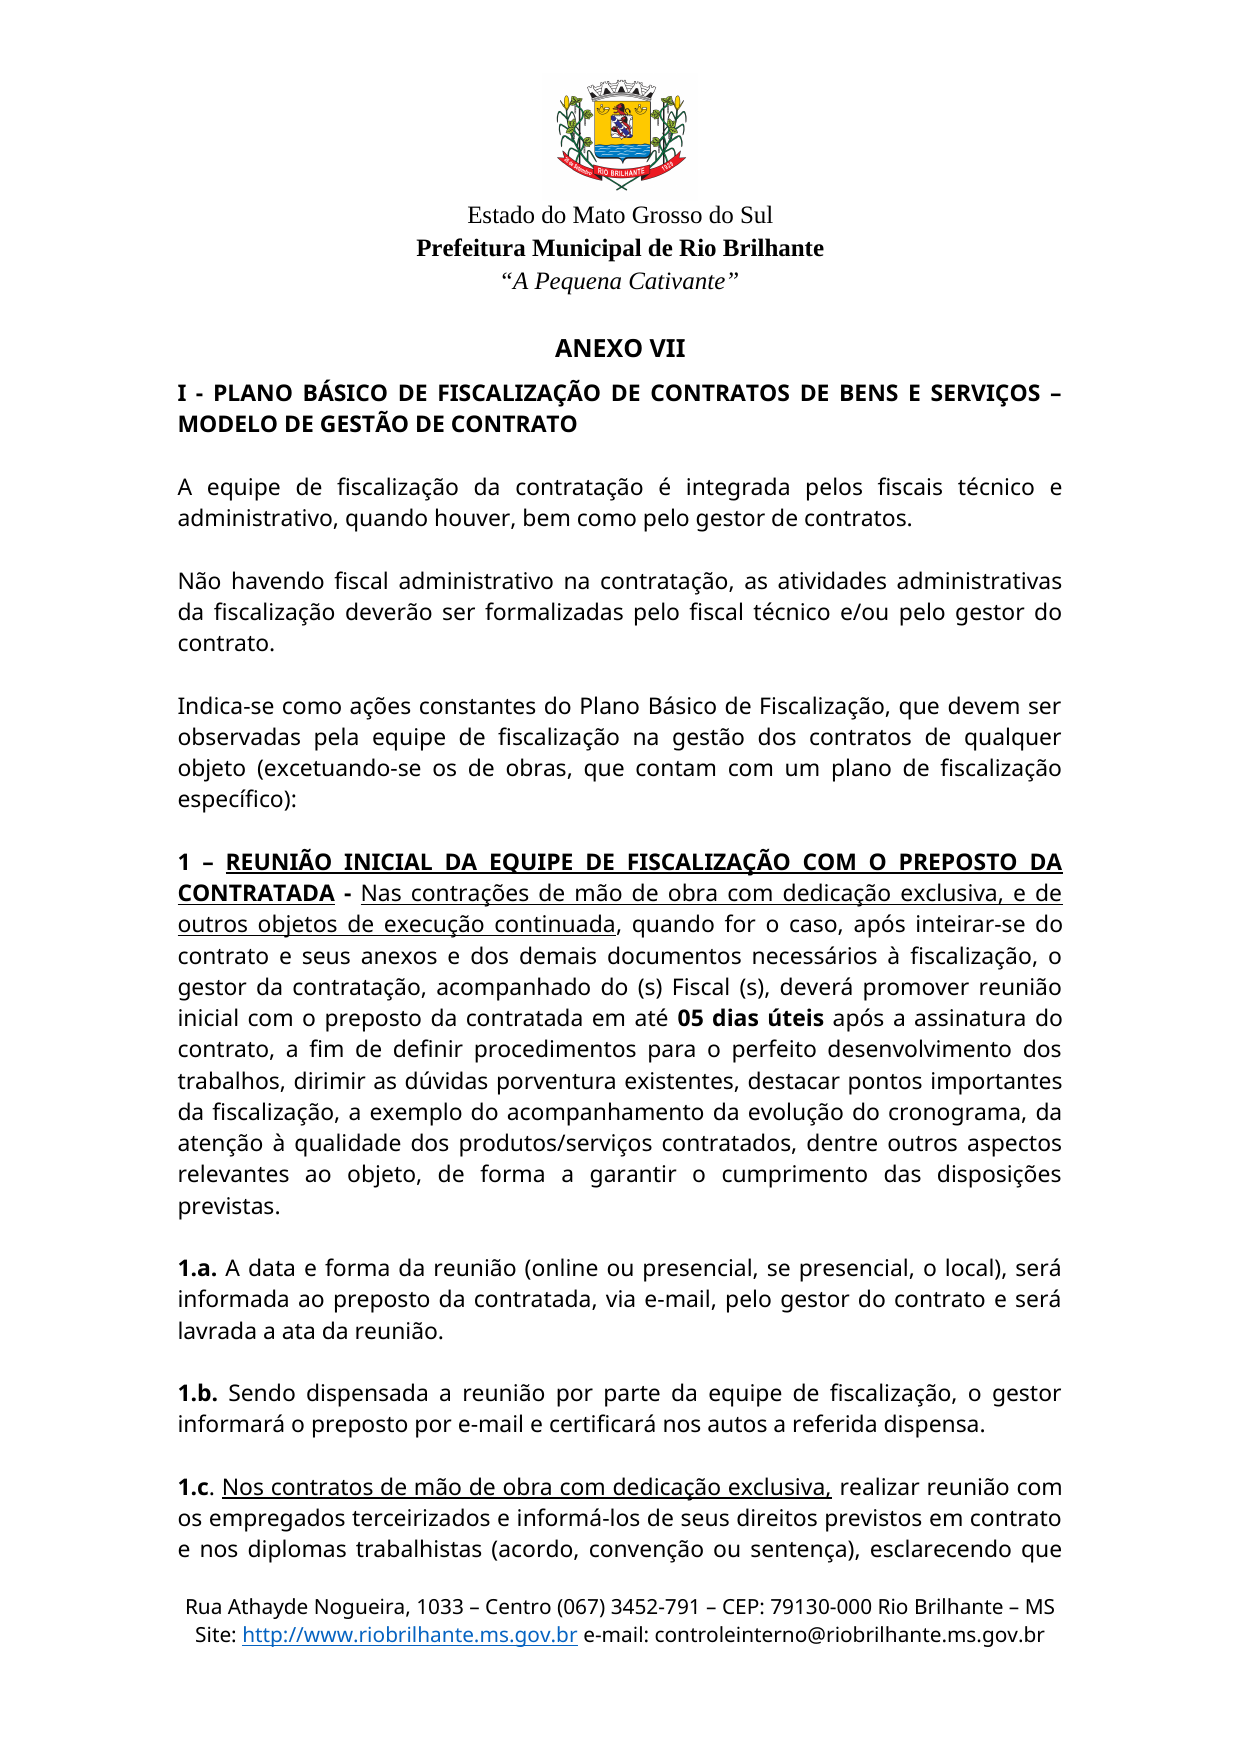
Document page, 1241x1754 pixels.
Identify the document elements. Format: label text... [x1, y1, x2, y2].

text 1 – REUNIÃO INICIAL DA EQUIPE DE FISCALIZAÇÃO COM O PREPOSTO DA CONTRATADA - Nas contrações de mão de obra com dedicação exclusiva, e de outros objetos de execução continuada, quando for o caso, após inteirar-se do contrato e seus anexos e dos demais documentos necessários à fiscalização, o gestor da contratação, acompanhado do (s) Fiscal (s), deverá promover reunião inicial com o preposto da contratada em até 05 dias úteis após a assinatura do contrato, a fim de definir procedimentos para o perfeito desenvolvimento dos trabalhos, dirimir as dúvidas porventura existentes, destacar pontos importantes da fiscalização, a exemplo do acompanhamento da evolução do cronograma, da atenção à qualidade dos produtos/serviços contratados, dentre outros aspectos relevantes ao objeto, de forma a garantir o cumprimento das disposições previstas. [177, 846, 1063, 1221]
text A equipe de fiscalização da contratação é integrada pelos fiscais técnico e administrativo, quando houver, bem como pelo gestor de contratos. [177, 471, 1063, 533]
text I - PLANO BÁSICO DE FISCALIZAÇÃO DE CONTRATOS DE BENS E SERVIÇOS – MODELO DE GESTÃO DE CONTRATO [177, 377, 1063, 440]
picture [542, 73, 699, 201]
text 1.a. A data e forma da reunião (online ou presencial, se presencial, o local), será informada ao preposto da contratada, via e-mail, pelo gestor do contrato e será lavrada a ata da reunião. [177, 1252, 1063, 1346]
text 1.b. Sendo dispensada a reunião por parte da equipe de fiscalização, o gestor informará o preposto por e-mail e certificará nos autos a referida dispensa. [177, 1377, 1063, 1440]
text Não havendo fiscal administrativo na contratação, as atividades administrativas da fiscalização deverão ser formalizadas pelo fiscal técnico e/ou pelo gestor do contrato. [177, 565, 1063, 658]
text Indica-se como ações constantes do Plano Básico de Fiscalização, que devem ser observadas pela equipe de fiscalização na gestão dos contratos de qualquer objeto (excetuando-se os de obras, que contam com um plano de fiscalização específico): [177, 690, 1063, 815]
text ANEXO VII [177, 331, 1063, 365]
